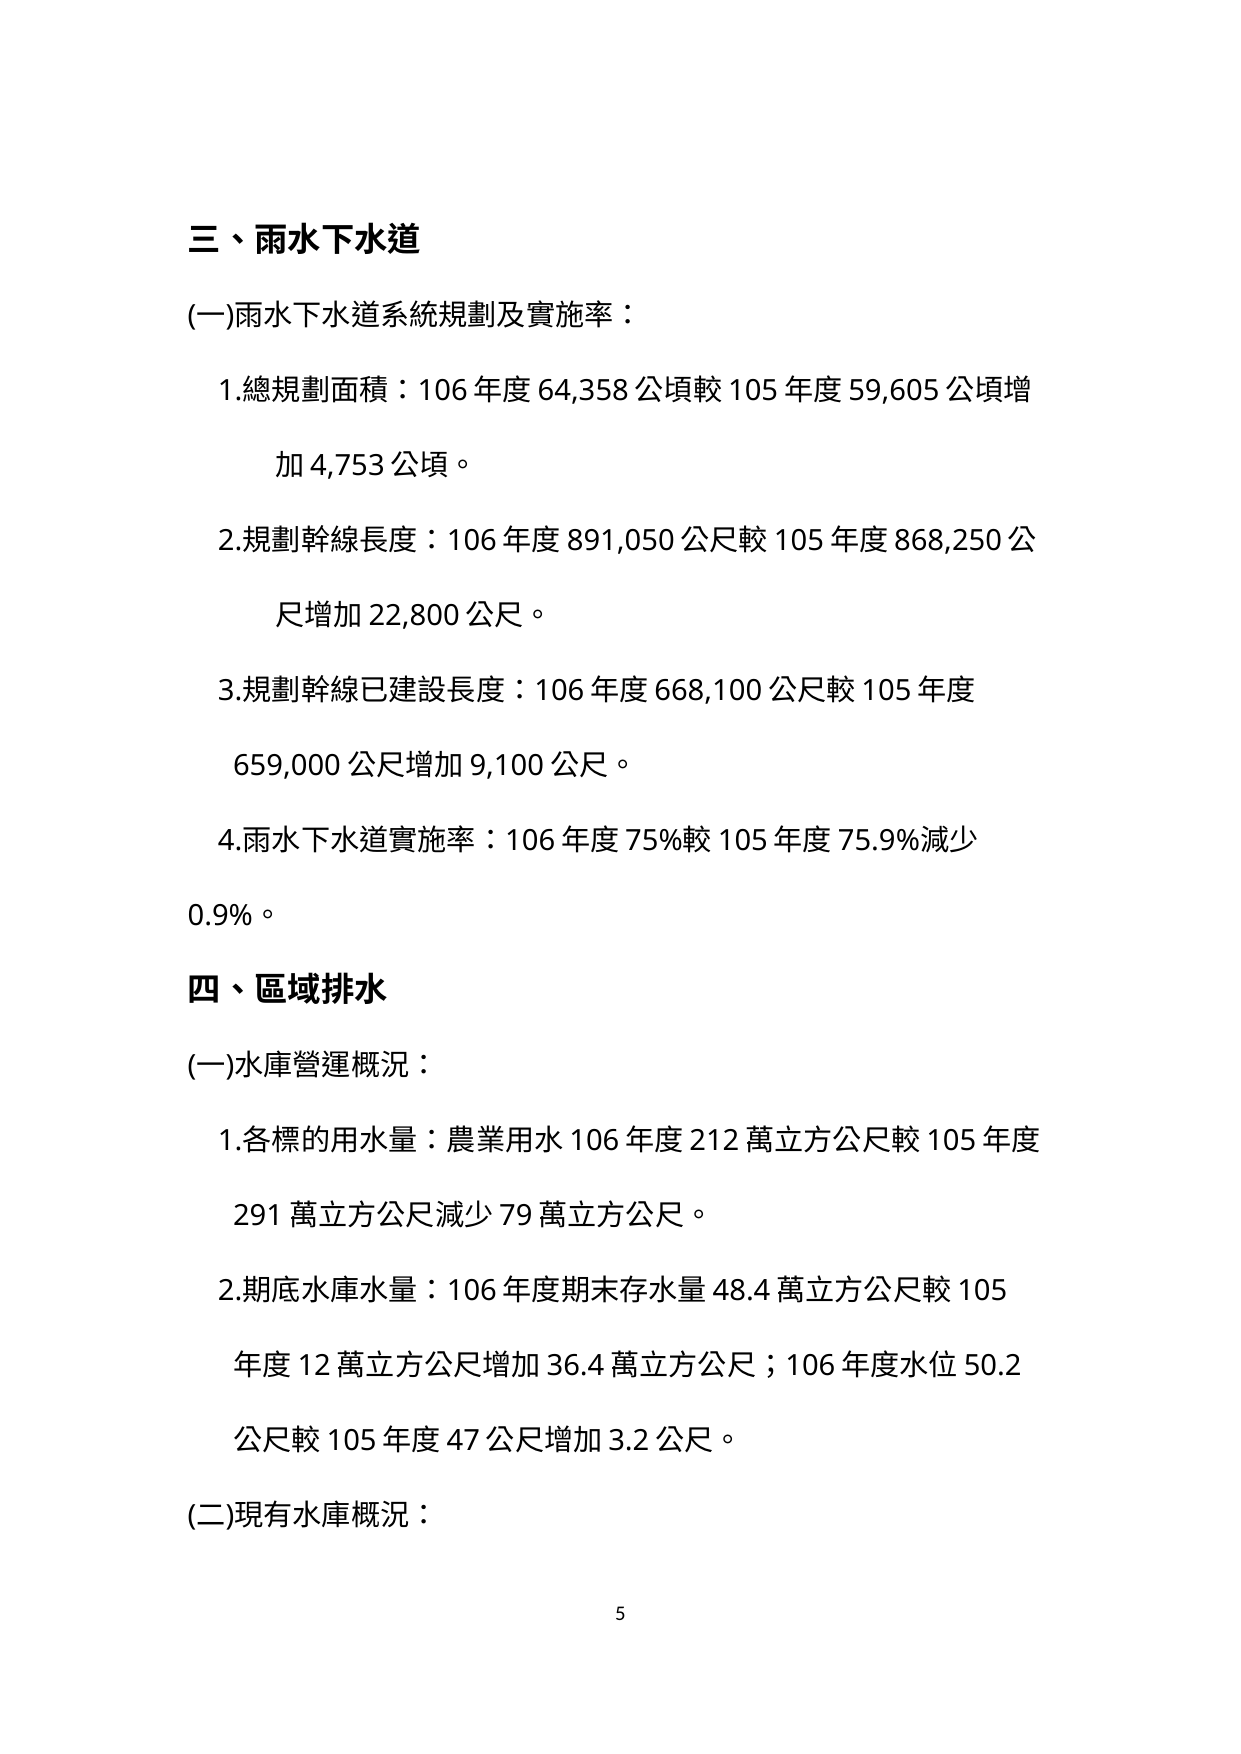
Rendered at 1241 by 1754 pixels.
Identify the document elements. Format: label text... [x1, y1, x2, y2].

list 加4,753公頃。 [187, 425, 1053, 500]
list 1.各標的用水量：農業用水106年度212萬立方公尺較105年度 [187, 1100, 1053, 1175]
list 三、雨水下水道 [187, 200, 1053, 275]
list 年度12萬立方公尺增加36.4萬立方公尺；106年度水位50.2 [187, 1325, 1053, 1400]
list 4.雨水下水道實施率：106年度75%較105年度75.9%減少0.9%。 [187, 800, 1053, 950]
list 3.規劃幹線已建設長度：106年度668,100公尺較105年度 [187, 650, 1053, 725]
list 291萬立方公尺減少79萬立方公尺。 [187, 1175, 1053, 1250]
list (二)現有水庫概況： [187, 1475, 1053, 1550]
list 公尺較105年度47公尺增加3.2公尺。 [187, 1400, 1053, 1475]
text 尺增加22,800公尺。 [187, 575, 1053, 650]
list 2.期底水庫水量：106年度期末存水量48.4萬立方公尺較105 [187, 1250, 1053, 1325]
list 四、區域排水 [187, 950, 1053, 1025]
list (一)雨水下水道系統規劃及實施率： [187, 275, 1053, 350]
list 1.總規劃面積：106年度64,358公頃較105年度59,605公頃增 [187, 350, 1053, 425]
list 659,000公尺增加9,100公尺。 [187, 725, 1053, 800]
list 2.規劃幹線長度：106年度891,050公尺較105年度868,250公 [187, 500, 1053, 575]
list (一)水庫營運概況： [187, 1025, 1053, 1100]
